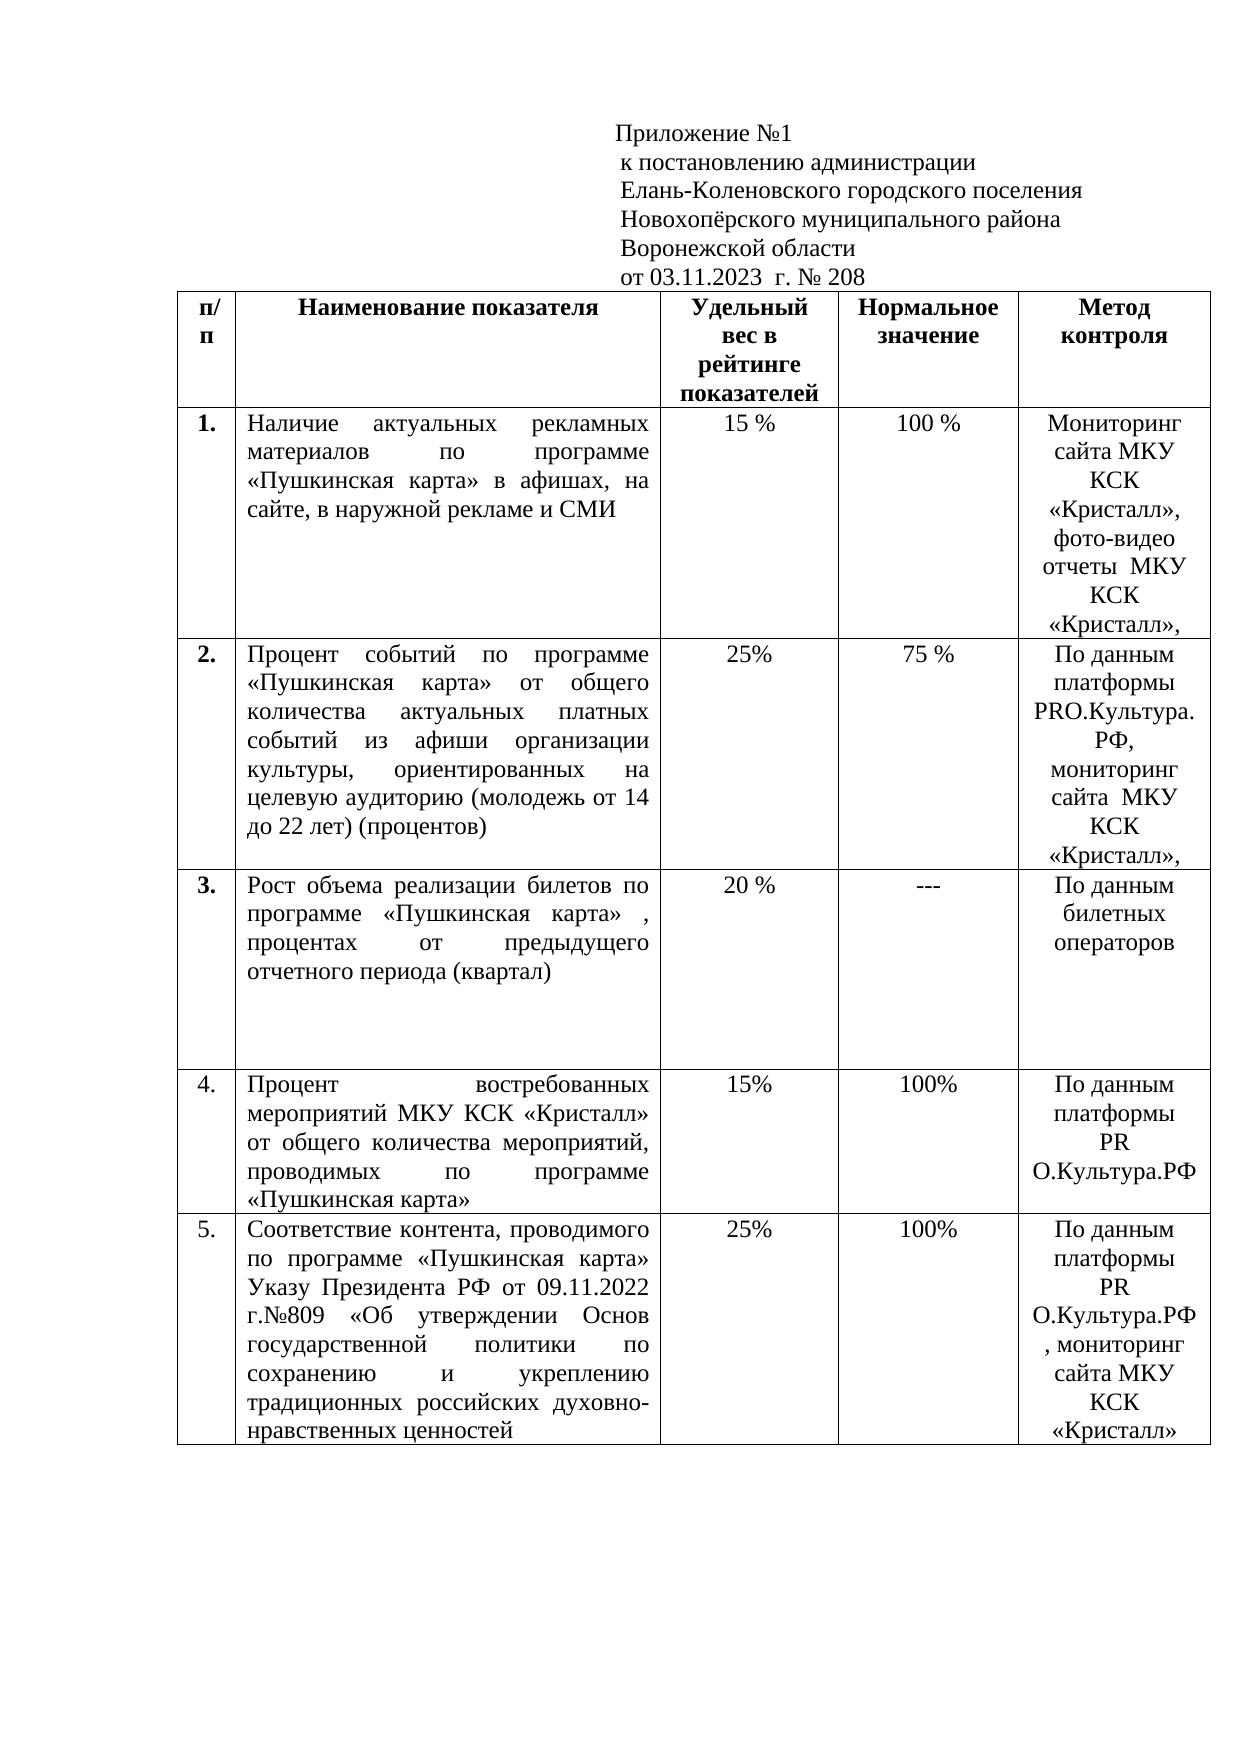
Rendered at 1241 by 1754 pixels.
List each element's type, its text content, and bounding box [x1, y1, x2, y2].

table_cell 100% [839, 1070, 1018, 1213]
table_cell 4. [178, 1070, 235, 1213]
table_cell Процент событий по программе «Пушкинская карта» от общего количества актуальных платных событий из афиши организации культуры, ориентированных на целевую аудиторию (молодежь от 14 до 22 лет) (процентов) [236, 639, 660, 869]
table_cell 15% [661, 1070, 838, 1213]
table_cell 5. [178, 1214, 235, 1444]
table_header Метод контроля [1019, 292, 1210, 407]
table_header п/п [178, 292, 235, 407]
table_cell Наличие актуальных рекламных материалов по программе «Пушкинская карта» в афишах, на сайте, в наружной рекламе и СМИ [236, 408, 660, 638]
table_cell По данным билетных операторов [1019, 870, 1210, 1068]
table_cell По данным платформы PRO.Культура.РФ, мониторинг сайта МКУ КСК «Кристалл» [1019, 1214, 1210, 1444]
table_cell Рост объема реализации билетов по программе «Пушкинская карта» , процентах от предыдущего отчетного периода (квартал) [236, 870, 660, 1068]
table_cell 25% [661, 1214, 838, 1444]
table_cell По данным платформы PRO.Культура.РФ, мониторинг сайта МКУ КСК «Кристалл», [1019, 639, 1210, 869]
table_cell 100% [839, 1214, 1018, 1444]
table_cell 15 % [661, 408, 838, 638]
table_cell По данным платформы PRO.Культура.РФ [1019, 1070, 1210, 1213]
table_cell Мониторинг сайта МКУ КСК «Кристалл», фото-видео отчеты МКУ КСК «Кристалл», [1019, 408, 1210, 638]
table_cell 100 % [839, 408, 1018, 638]
table_header Удельный вес в рейтинге показателей [661, 292, 838, 407]
text Елань-Коленовского городского поселения Новохопёрского муниципального района Воронежской области от 03.11.2023 г. № 208 [620, 176, 1152, 291]
table_cell Процент востребованных мероприятий МКУ КСК «Кристалл» от общего количества мероприятий, проводимых по программе «Пушкинская карта» [236, 1070, 660, 1213]
table_cell 2. [178, 639, 235, 869]
table_cell 3. [178, 870, 235, 1068]
text Приложение №1 [177, 118, 1152, 147]
table_header Наименование показателя [236, 292, 660, 407]
table_cell 25% [661, 639, 838, 869]
table_cell 75 % [839, 639, 1018, 869]
table_header Нормальное значение [839, 292, 1018, 407]
text к постановлению администрации [620, 147, 1152, 176]
table_cell Соответствие контента, проводимого по программе «Пушкинская карта» Указу Президента РФ от 09.11.2022 г.№809 «Об утверждении Основ государственной политики по сохранению и укреплению традиционных российских духовно-нравственных ценностей [236, 1214, 660, 1444]
table_cell 20 % [661, 870, 838, 1068]
table_cell 1. [178, 408, 235, 638]
table_cell --- [839, 870, 1018, 1068]
